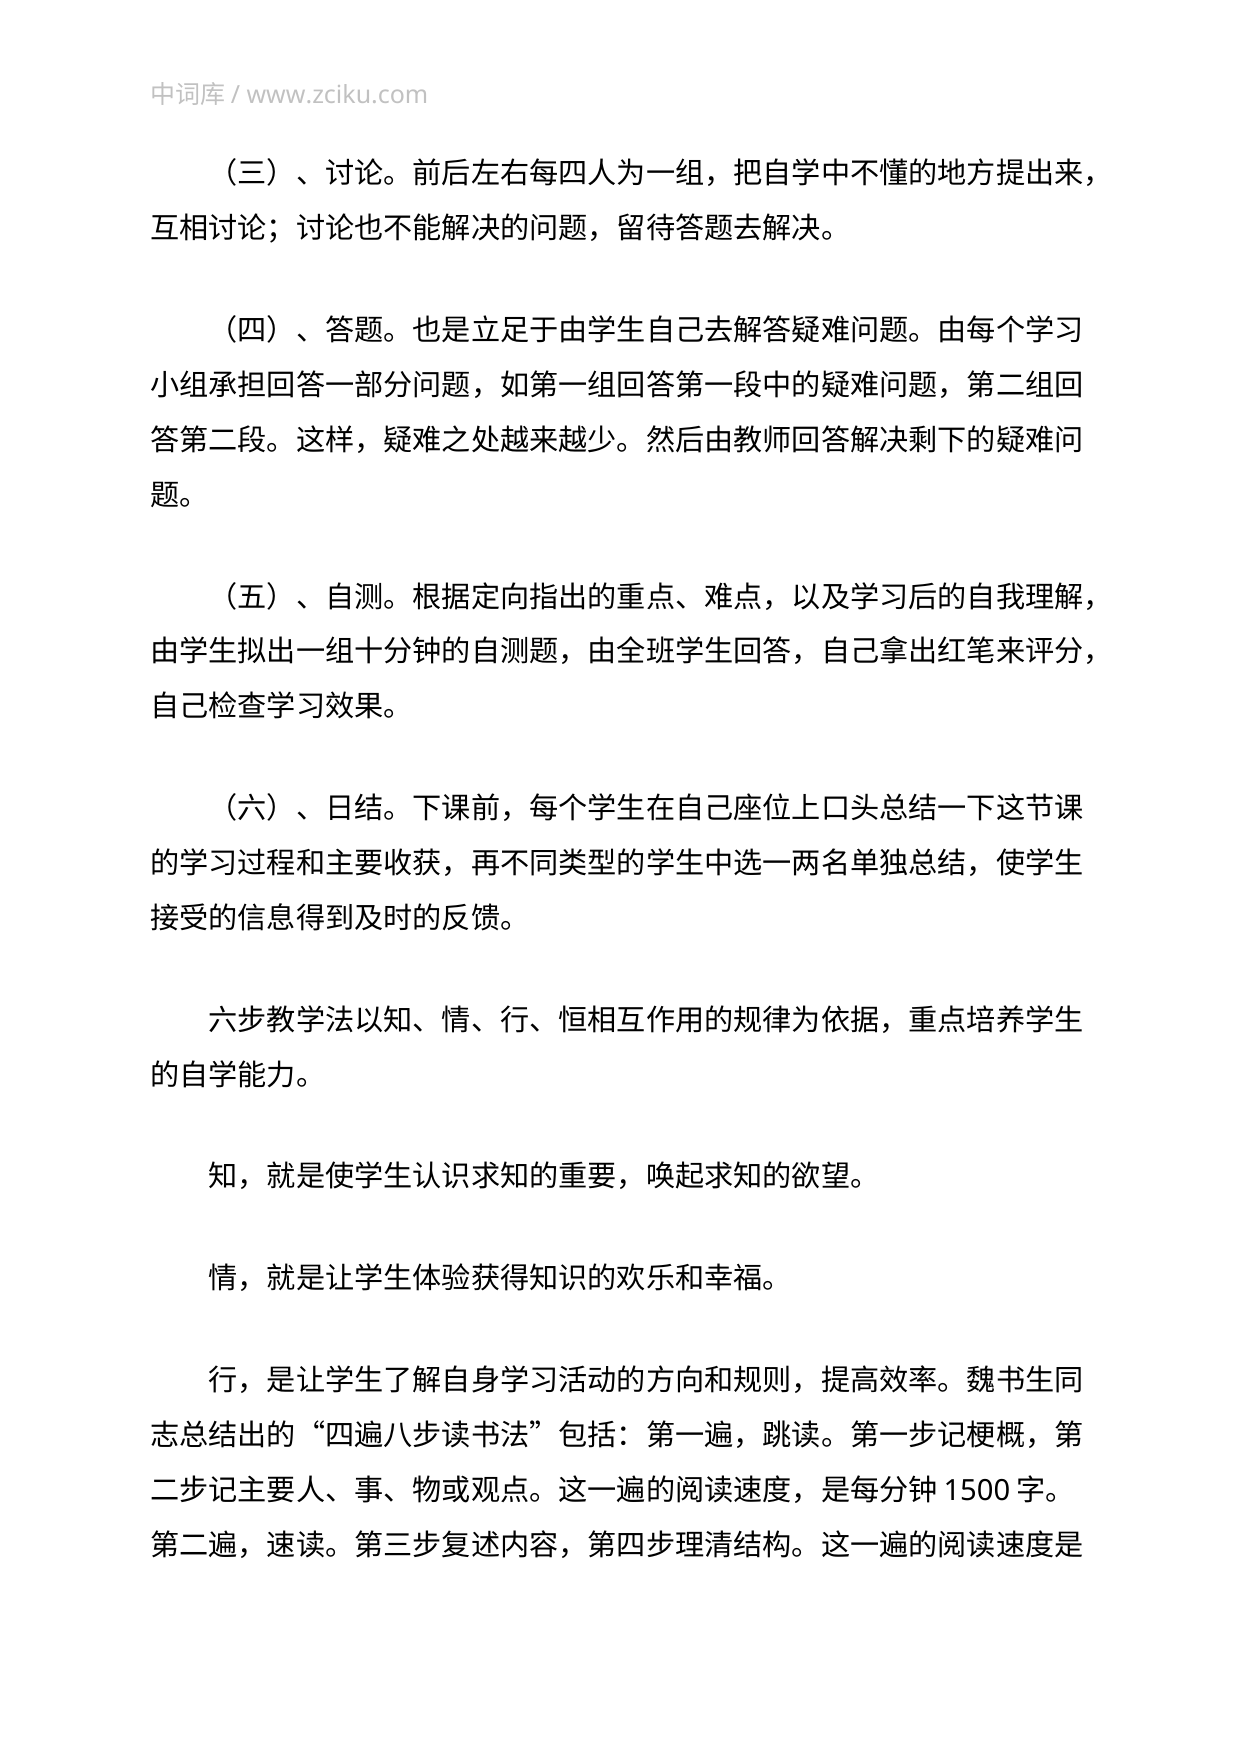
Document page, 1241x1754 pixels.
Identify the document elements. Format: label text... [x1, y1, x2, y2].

text （六）、日结。下课前，每个学生在自己座位上口头总结一下这节课的学习过程和主要收获，再不同类型的学生中选一两名单独总结，使学生接受的信息得到及时的反馈。 [150, 785, 1090, 937]
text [150, 1356, 1090, 1563]
text 知，就是使学生认识求知的重要，唤起求知的欲望。 [150, 1153, 1090, 1195]
text （五）、自测。根据定向指出的重点、难点，以及学习后的自我理解，由学生拟出一组十分钟的自测题，由全班学生回答，自己拿出红笔来评分，自己检查学习效果。 [150, 573, 1090, 725]
text 六步教学法以知、情、行、恒相互作用的规律为依据，重点培养学生的自学能力。 [150, 996, 1090, 1093]
text （三）、讨论。前后左右每四人为一组，把自学中不懂的地方提出来，互相讨论；讨论也不能解决的问题，留待答题去解决。 [150, 150, 1090, 247]
text 情，就是让学生体验获得知识的欢乐和幸福。 [150, 1255, 1090, 1297]
text （四）、答题。也是立足于由学生自己去解答疑难问题。由每个学习小组承担回答一部分问题，如第一组回答第一段中的疑难问题，第二组回答第二段。这样，疑难之处越来越少。然后由教师回答解决剩下的疑难问题。 [150, 307, 1090, 514]
